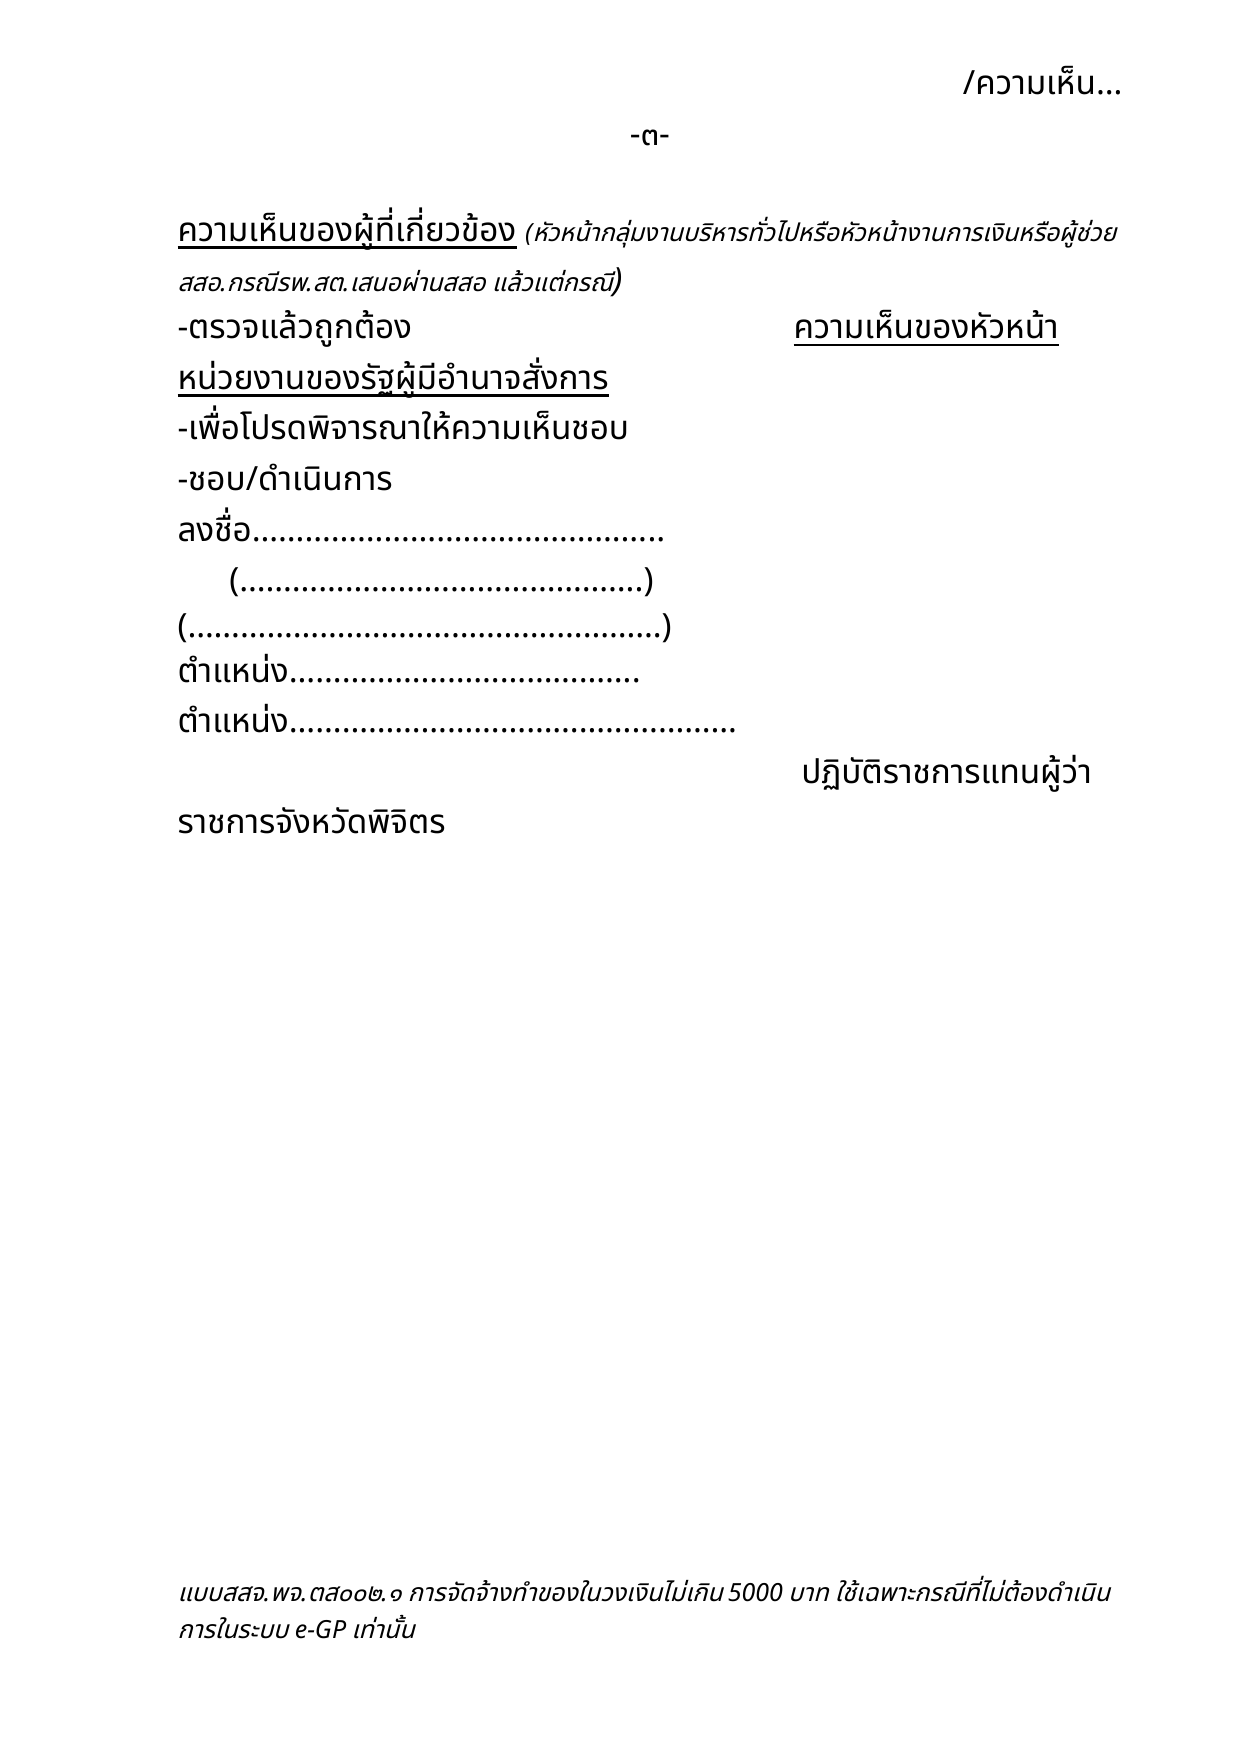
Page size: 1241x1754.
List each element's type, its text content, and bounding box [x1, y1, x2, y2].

text ลงชื่อ……………………………………….. [177, 505, 1122, 556]
text /ความเห็น… [177, 59, 1122, 110]
text (……………………………………….) (………………………………………………) [177, 556, 1122, 647]
text ความเห็นของผู้ที่เกี่ยวข้อง (หัวหน้ากลุ่มงานบริหารทั่วไปหรือหัวหน้างานการเงินหรือผู้ช่วยสสอ.กรณีรพ.สต.เสนอผ่านสสอ แล้วแต่กรณี) [177, 206, 1122, 303]
text -๓- [177, 110, 1122, 160]
text ตำแหน่ง…………………………………. ตำแหน่ง…………………………………………… [177, 647, 1122, 748]
text -เพื่อโปรดพิจารณาให้ความเห็นชอบ -ชอบ/ดำเนินการ [177, 404, 1122, 505]
text ปฏิบัติราชการแทนผู้ว่าราชการจังหวัดพิจิตร [177, 748, 1122, 849]
text -ตรวจแล้วถูกต้อง ความเห็นของหัวหน้าหน่วยงานของรัฐผู้มีอำนาจสั่งการ [177, 303, 1122, 404]
